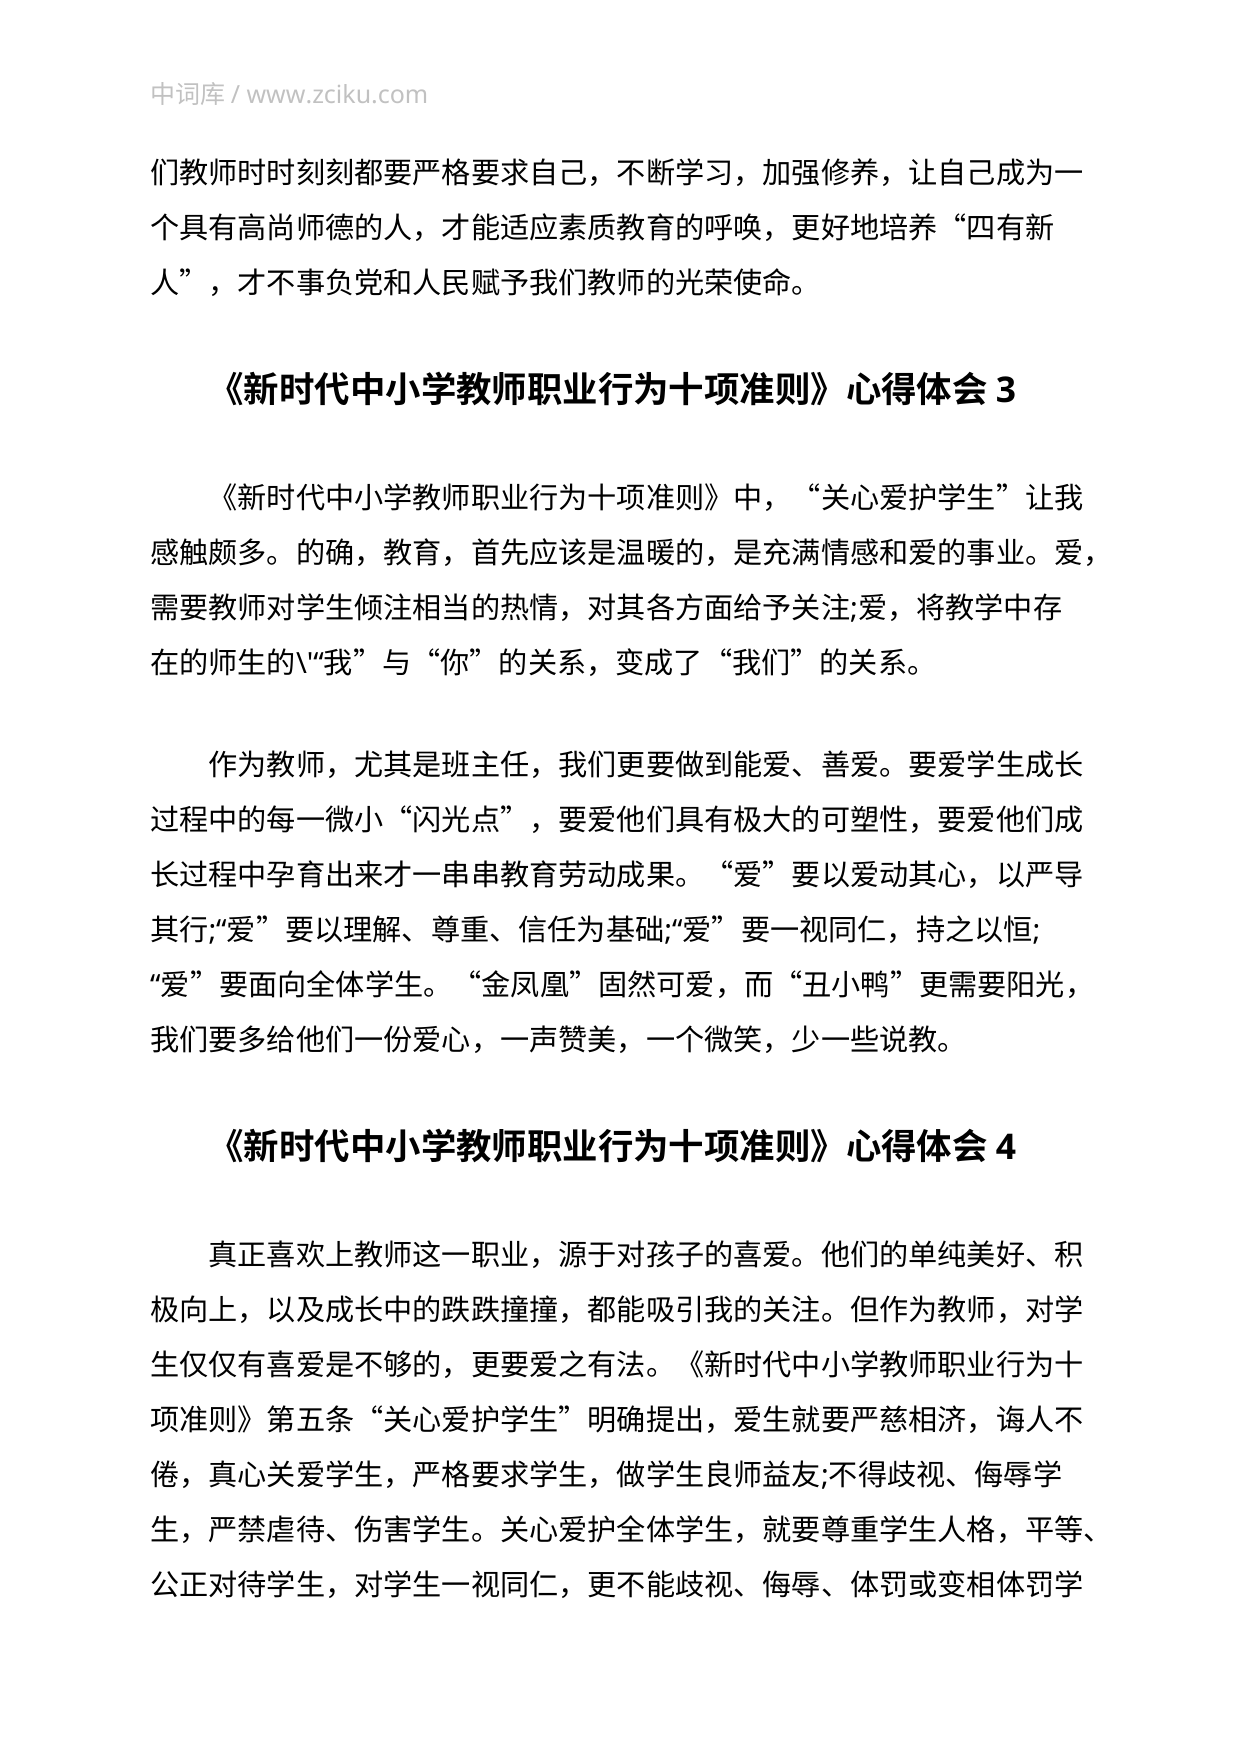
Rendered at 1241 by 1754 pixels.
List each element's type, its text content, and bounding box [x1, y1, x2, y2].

text 《新时代中小学教师职业行为十项准则》中，“关心爱护学生”让我感触颇多。的确，教育，首先应该是温暖的，是充满情感和爱的事业。爱，需要教师对学生倾注相当的热情，对其各方面给予关注;爱，将教学中存在的师生的\'“我”与“你”的关系，变成了“我们”的关系。 [150, 475, 1090, 682]
text 《新时代中小学教师职业行为十项准则》心得体会 4 [150, 1118, 1090, 1170]
text 《新时代中小学教师职业行为十项准则》心得体会 3 [150, 362, 1090, 413]
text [150, 1232, 1090, 1604]
text 作为教师，尤其是班主任，我们更要做到能爱、善爱。要爱学生成长过程中的每一微小“闪光点”，要爱他们具有极大的可塑性，要爱他们成长过程中孕育出来才一串串教育劳动成果。“爱”要以爱动其心，以严导其行;“爱”要以理解、尊重、信任为基础;“爱”要一视同仁，持之以恒;“爱”要面向全体学生。“金凤凰”固然可爱，而“丑小鸭”更需要阳光，我们要多给他们一份爱心，一声赞美，一个微笑，少一些说教。 [150, 742, 1090, 1059]
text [150, 150, 1090, 302]
